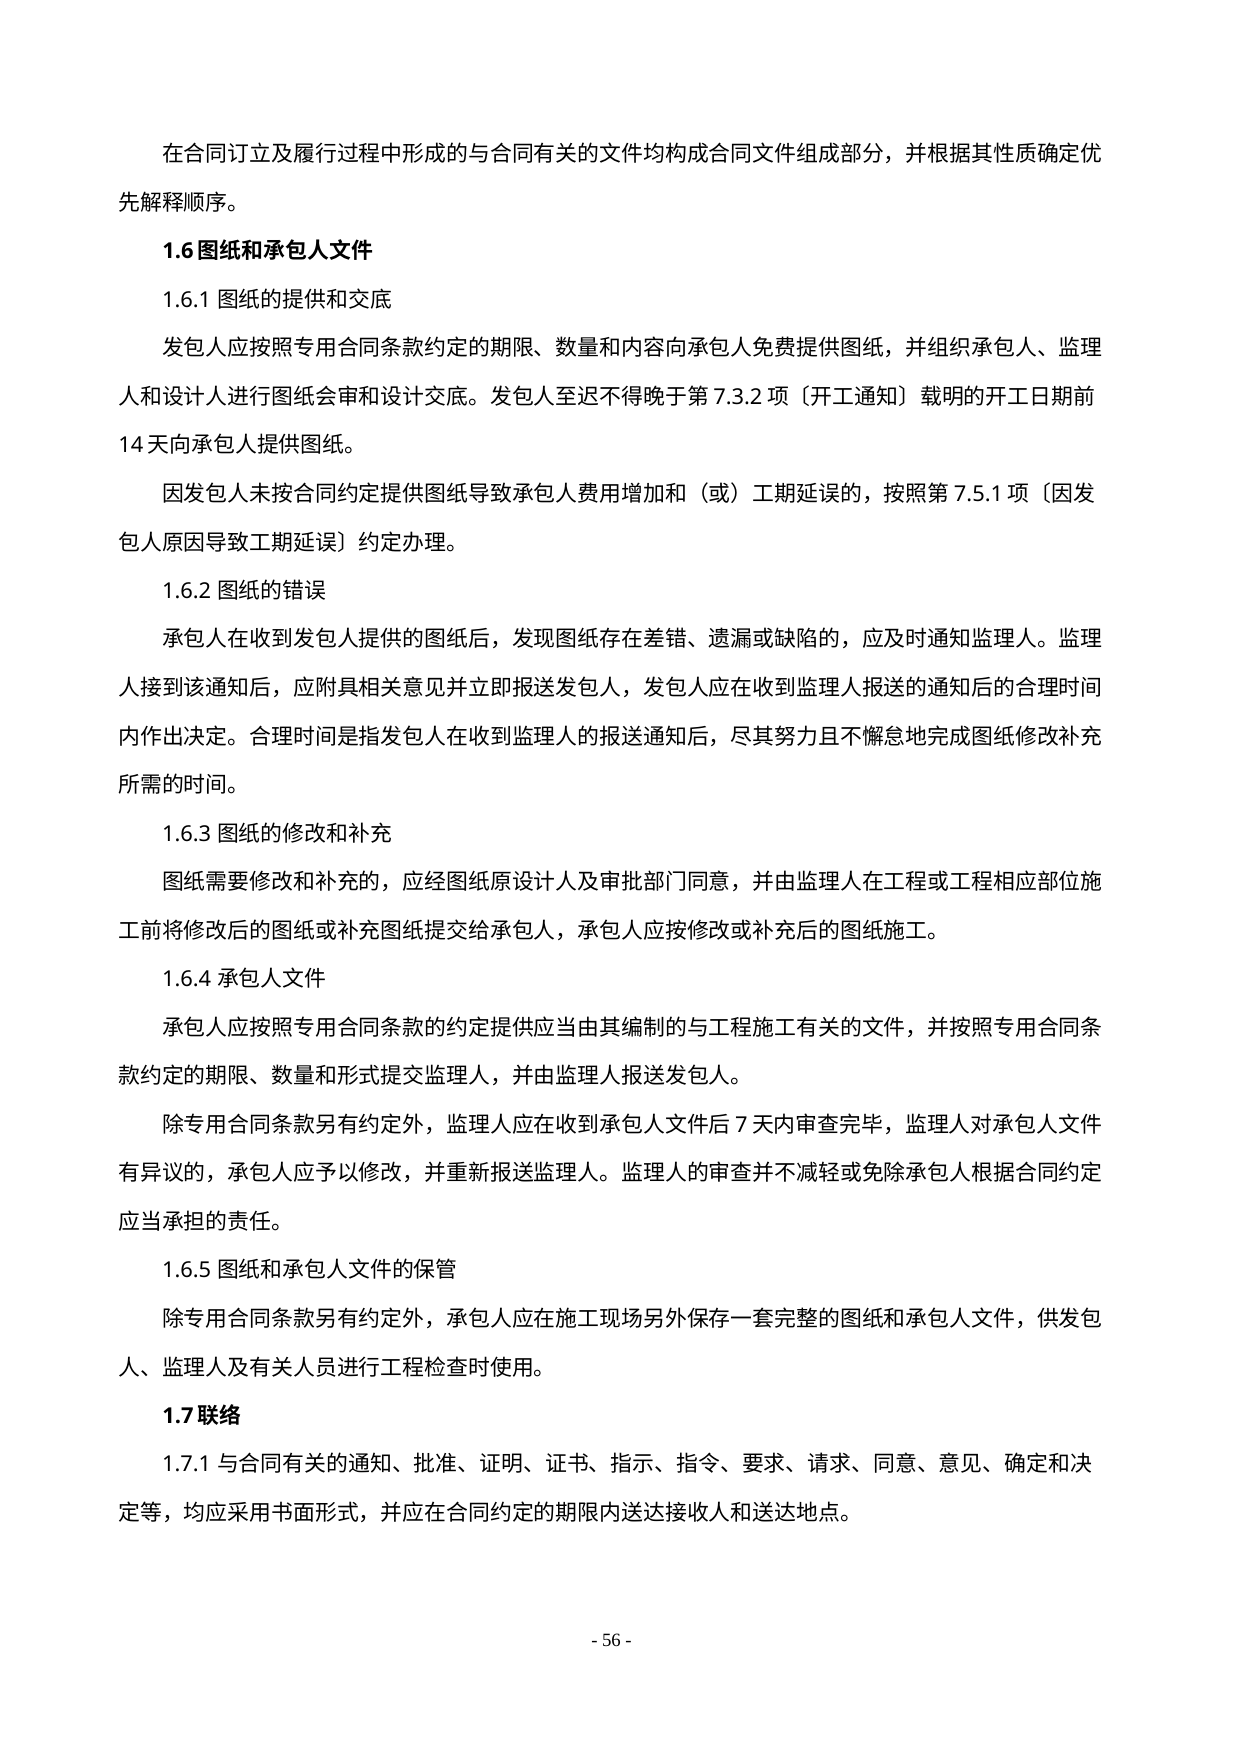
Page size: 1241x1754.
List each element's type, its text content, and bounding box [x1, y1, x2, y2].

text 1.6.1 图纸的提供和交底 [118, 281, 1104, 314]
text 1.6.2 图纸的错误 [118, 572, 1104, 605]
subtitle 1.7联络 [118, 1397, 1104, 1430]
text 承包人应按照专用合同条款的约定提供应当由其编制的与工程施工有关的文件，并按照专用合同条款约定的期限、数量和形式提交监理人，并由监理人报送发包人。 [118, 1009, 1104, 1090]
text 1.6.5 图纸和承包人文件的保管 [118, 1252, 1104, 1284]
text 承包人在收到发包人提供的图纸后，发现图纸存在差错、遗漏或缺陷的，应及时通知监理人。监理人接到该通知后，应附具相关意见并立即报送发包人，发包人应在收到监理人报送的通知后的合理时间内作出决定。合理时间是指发包人在收到监理人的报送通知后，尽其努力且不懈怠地完成图纸修改补充所需的时间。 [118, 621, 1104, 799]
text 1.7.1 与合同有关的通知、批准、证明、证书、指示、指令、要求、请求、同意、意见、确定和决定等，均应采用书面形式，并应在合同约定的期限内送达接收人和送达地点。 [118, 1446, 1104, 1527]
text 除专用合同条款另有约定外，监理人应在收到承包人文件后7天内审查完毕，监理人对承包人文件有异议的，承包人应予以修改，并重新报送监理人。监理人的审查并不减轻或免除承包人根据合同约定应当承担的责任。 [118, 1106, 1104, 1236]
text 发包人应按照专用合同条款约定的期限、数量和内容向承包人免费提供图纸，并组织承包人、监理人和设计人进行图纸会审和设计交底。发包人至迟不得晚于第7.3.2项〔开工通知〕载明的开工日期前14天向承包人提供图纸。 [118, 329, 1104, 459]
text 1.6.3 图纸的修改和补充 [118, 815, 1104, 848]
text 1.6.4 承包人文件 [118, 961, 1104, 993]
text 因发包人未按合同约定提供图纸导致承包人费用增加和（或）工期延误的，按照第7.5.1项〔因发包人原因导致工期延误〕约定办理。 [118, 475, 1104, 557]
subtitle 1.6图纸和承包人文件 [118, 233, 1104, 265]
text 除专用合同条款另有约定外，承包人应在施工现场另外保存一套完整的图纸和承包人文件，供发包人、监理人及有关人员进行工程检查时使用。 [118, 1300, 1104, 1382]
text 图纸需要修改和补充的，应经图纸原设计人及审批部门同意，并由监理人在工程或工程相应部位施工前将修改后的图纸或补充图纸提交给承包人，承包人应按修改或补充后的图纸施工。 [118, 864, 1104, 945]
text 在合同订立及履行过程中形成的与合同有关的文件均构成合同文件组成部分，并根据其性质确定优先解释顺序。 [118, 136, 1104, 217]
